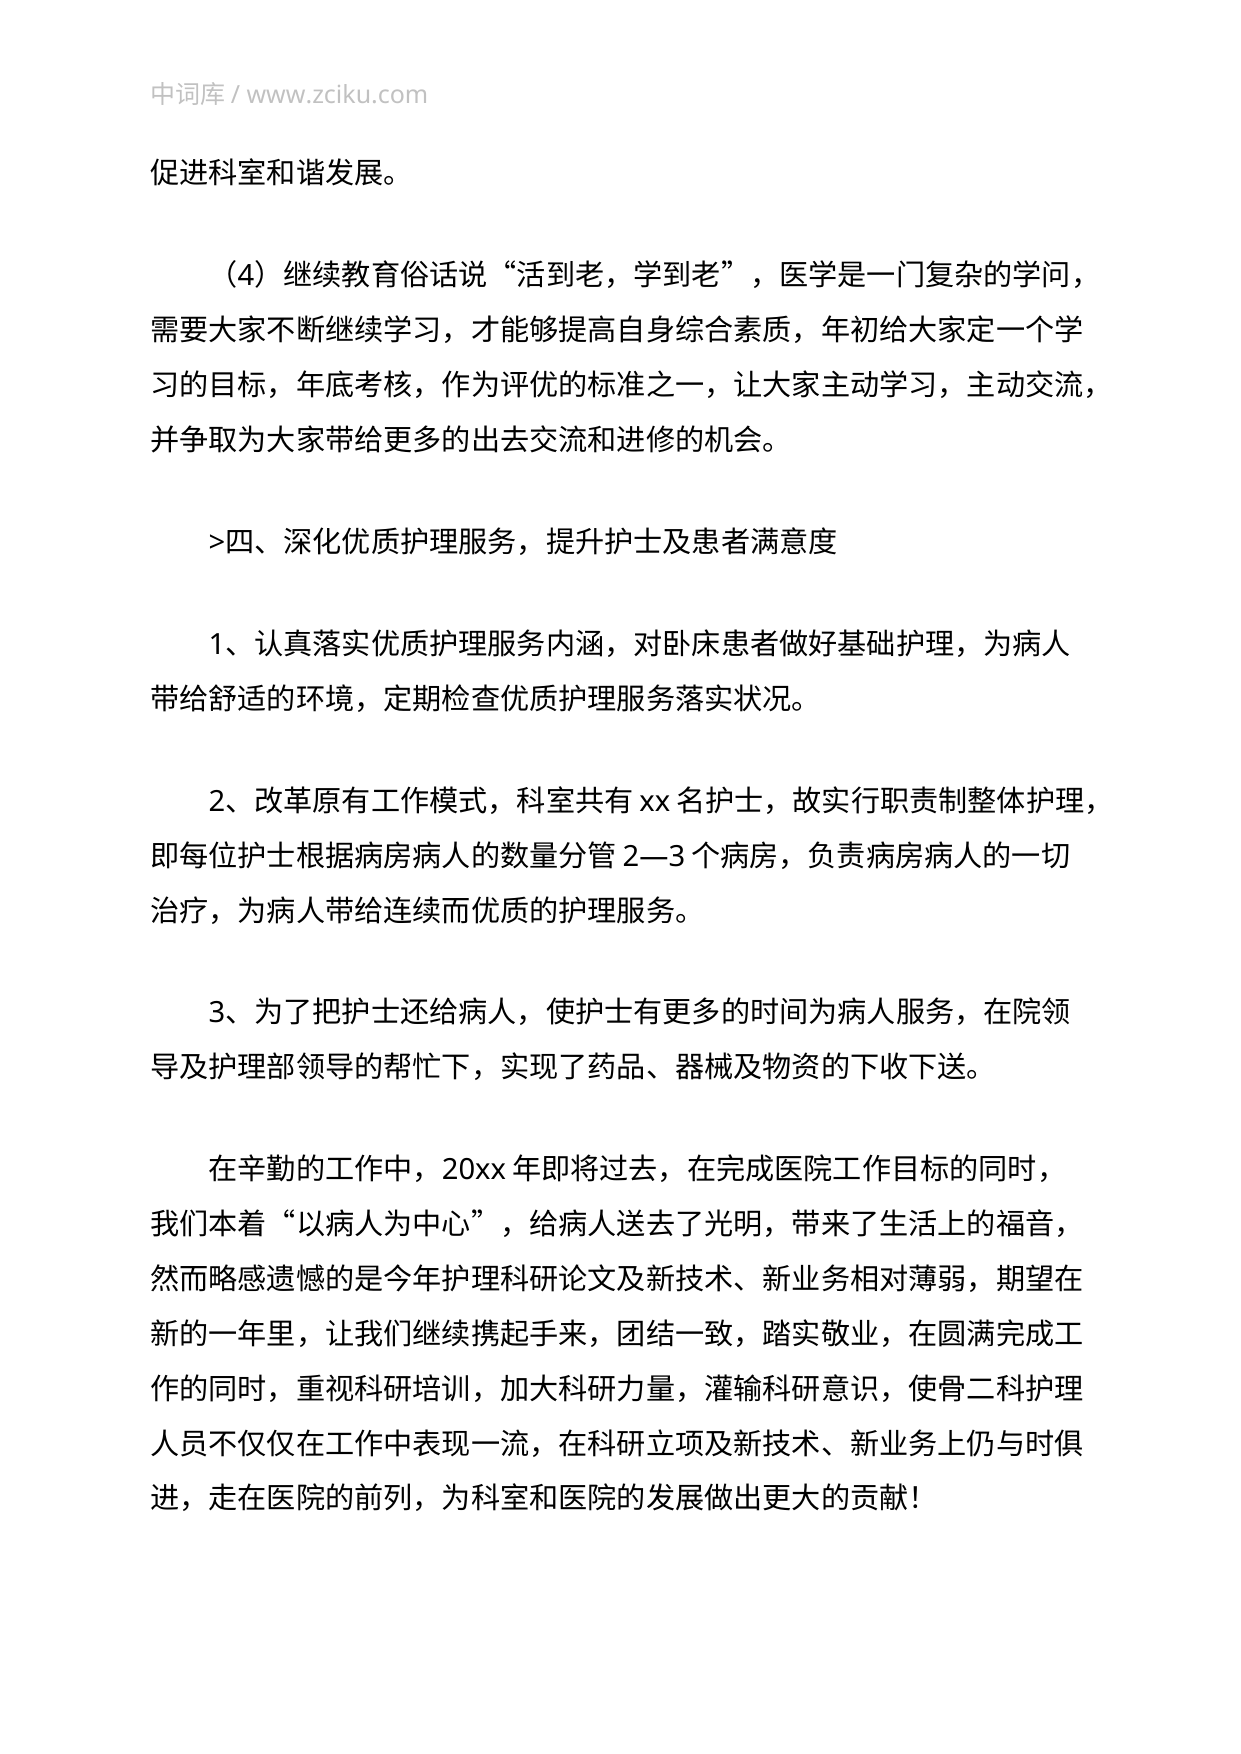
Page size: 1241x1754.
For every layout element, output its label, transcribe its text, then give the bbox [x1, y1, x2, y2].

text （4）继续教育俗话说“活到老，学到老”，医学是一门复杂的学问，需要大家不断继续学习，才能够提高自身综合素质，年初给大家定一个学习的目标，年底考核，作为评优的标准之一，让大家主动学习，主动交流，并争取为大家带给更多的出去交流和进修的机会。 [150, 252, 1090, 459]
text 在辛勤的工作中，20xx年即将过去，在完成医院工作目标的同时，我们本着“以病人为中心”，给病人送去了光明，带来了生活上的福音，然而略感遗憾的是今年护理科研论文及新技术、新业务相对薄弱，期望在新的一年里，让我们继续携起手来，团结一致，踏实敬业，在圆满完成工作的同时，重视科研培训，加大科研力量，灌输科研意识，使骨二科护理人员不仅仅在工作中表现一流，在科研立项及新技术、新业务上仍与时俱进，走在医院的前列，为科室和医院的发展做出更大的贡献！ [150, 1146, 1090, 1517]
text 3、为了把护士还给病人，使护士有更多的时间为病人服务，在院领导及护理部领导的帮忙下，实现了药品、器械及物资的下收下送。 [150, 989, 1090, 1086]
text >四、深化优质护理服务，提升护士及患者满意度 [150, 518, 1090, 561]
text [150, 150, 1090, 192]
text 2、改革原有工作模式，科室共有xx名护士，故实行职责制整体护理，即每位护士根据病房病人的数量分管2—3个病房，负责病房病人的一切治疗，为病人带给连续而优质的护理服务。 [150, 777, 1090, 929]
text 1、认真落实优质护理服务内涵，对卧床患者做好基础护理，为病人带给舒适的环境，定期检查优质护理服务落实状况。 [150, 620, 1090, 718]
